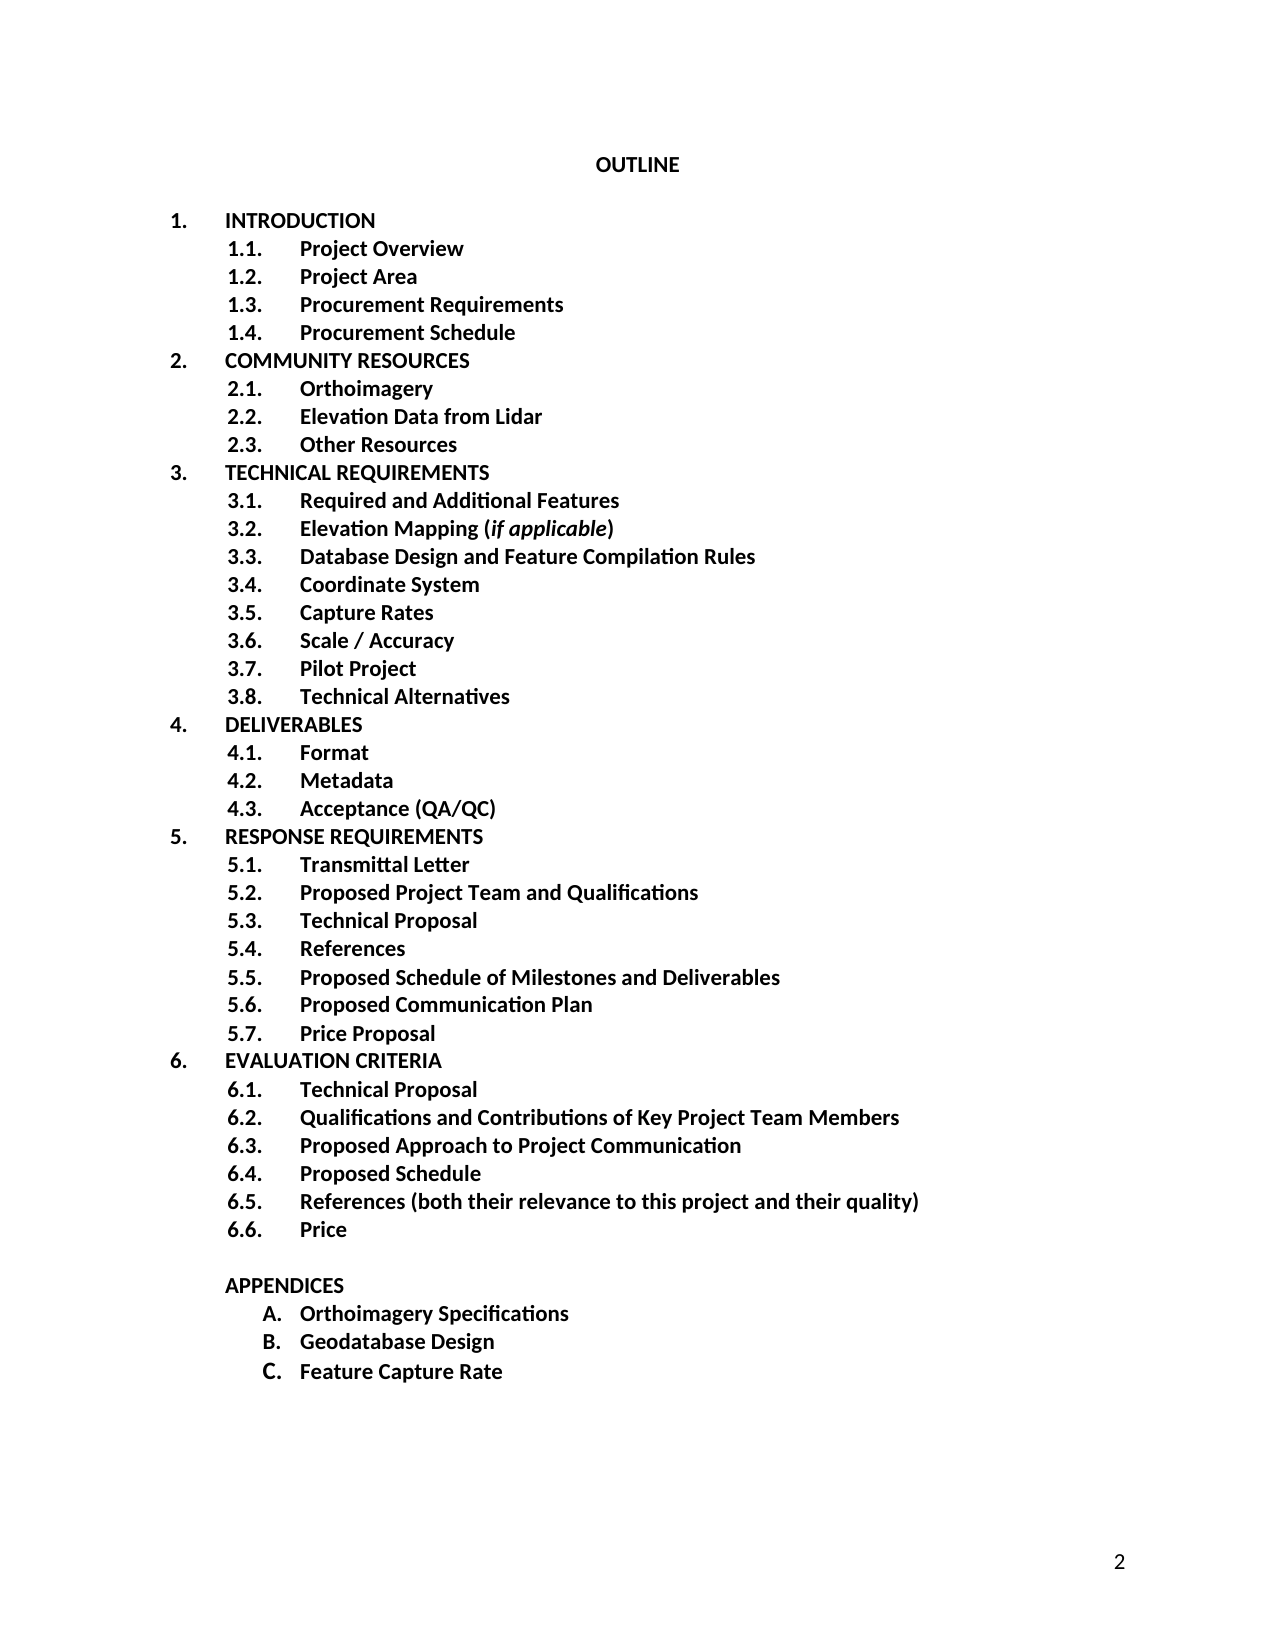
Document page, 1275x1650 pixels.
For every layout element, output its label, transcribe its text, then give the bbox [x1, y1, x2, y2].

list INTRODUCTION [187, 206, 1125, 234]
list Proposed Approach to Project Communication [262, 1131, 1125, 1159]
list Transmittal Letter [262, 851, 1125, 878]
list EVALUATION CRITERIA [187, 1047, 1125, 1075]
list TECHNICAL REQUIREMENTS [187, 458, 1125, 486]
list References [262, 934, 1125, 963]
list Geodatabase Design [262, 1327, 1125, 1355]
list Elevation Data from Lidar [262, 402, 1125, 430]
list Database Design and Feature Compilation Rules [262, 542, 1125, 570]
list Proposed Project Team and Qualifications [262, 878, 1125, 907]
list Technical Proposal [262, 1075, 1125, 1103]
list Procurement Requirements [262, 290, 1125, 318]
list COMMUNITY RESOURCES [187, 346, 1125, 374]
list Qualifications and Contributions of Key Project Team Members [262, 1103, 1125, 1131]
list DELIVERABLES [187, 710, 1125, 738]
list Technical Alternatives [262, 682, 1125, 710]
list Price Proposal [262, 1019, 1125, 1047]
list Scale / Accuracy [262, 626, 1125, 654]
list Price [262, 1215, 1125, 1243]
list Procurement Schedule [262, 318, 1125, 346]
list Required and Additional Features [262, 486, 1125, 514]
list Technical Proposal [262, 907, 1125, 934]
text OUTLINE [150, 150, 1125, 178]
list Proposed Schedule [262, 1159, 1125, 1187]
list Orthoimagery [262, 374, 1125, 402]
list Metadata [262, 766, 1125, 794]
list Elevation Mapping (if applicable) [262, 514, 1125, 542]
list Proposed Schedule of Milestones and Deliverables [262, 963, 1125, 991]
list Capture Rates [262, 598, 1125, 626]
list Format [262, 738, 1125, 766]
list Project Overview [262, 234, 1125, 262]
list RESPONSE REQUIREMENTS [187, 822, 1125, 851]
list Feature Capture Rate [262, 1355, 1125, 1385]
list Other Resources [262, 430, 1125, 458]
list Proposed Communication Plan [262, 991, 1125, 1019]
list Orthoimagery Specifications [262, 1299, 1125, 1327]
text APPENDICES [150, 1271, 1125, 1299]
list Pilot Project [262, 654, 1125, 682]
list Project Area [262, 262, 1125, 290]
list Acceptance (QA/QC) [262, 794, 1125, 822]
list Coordinate System [262, 570, 1125, 598]
list References (both their relevance to this project and their quality) [262, 1187, 1125, 1215]
